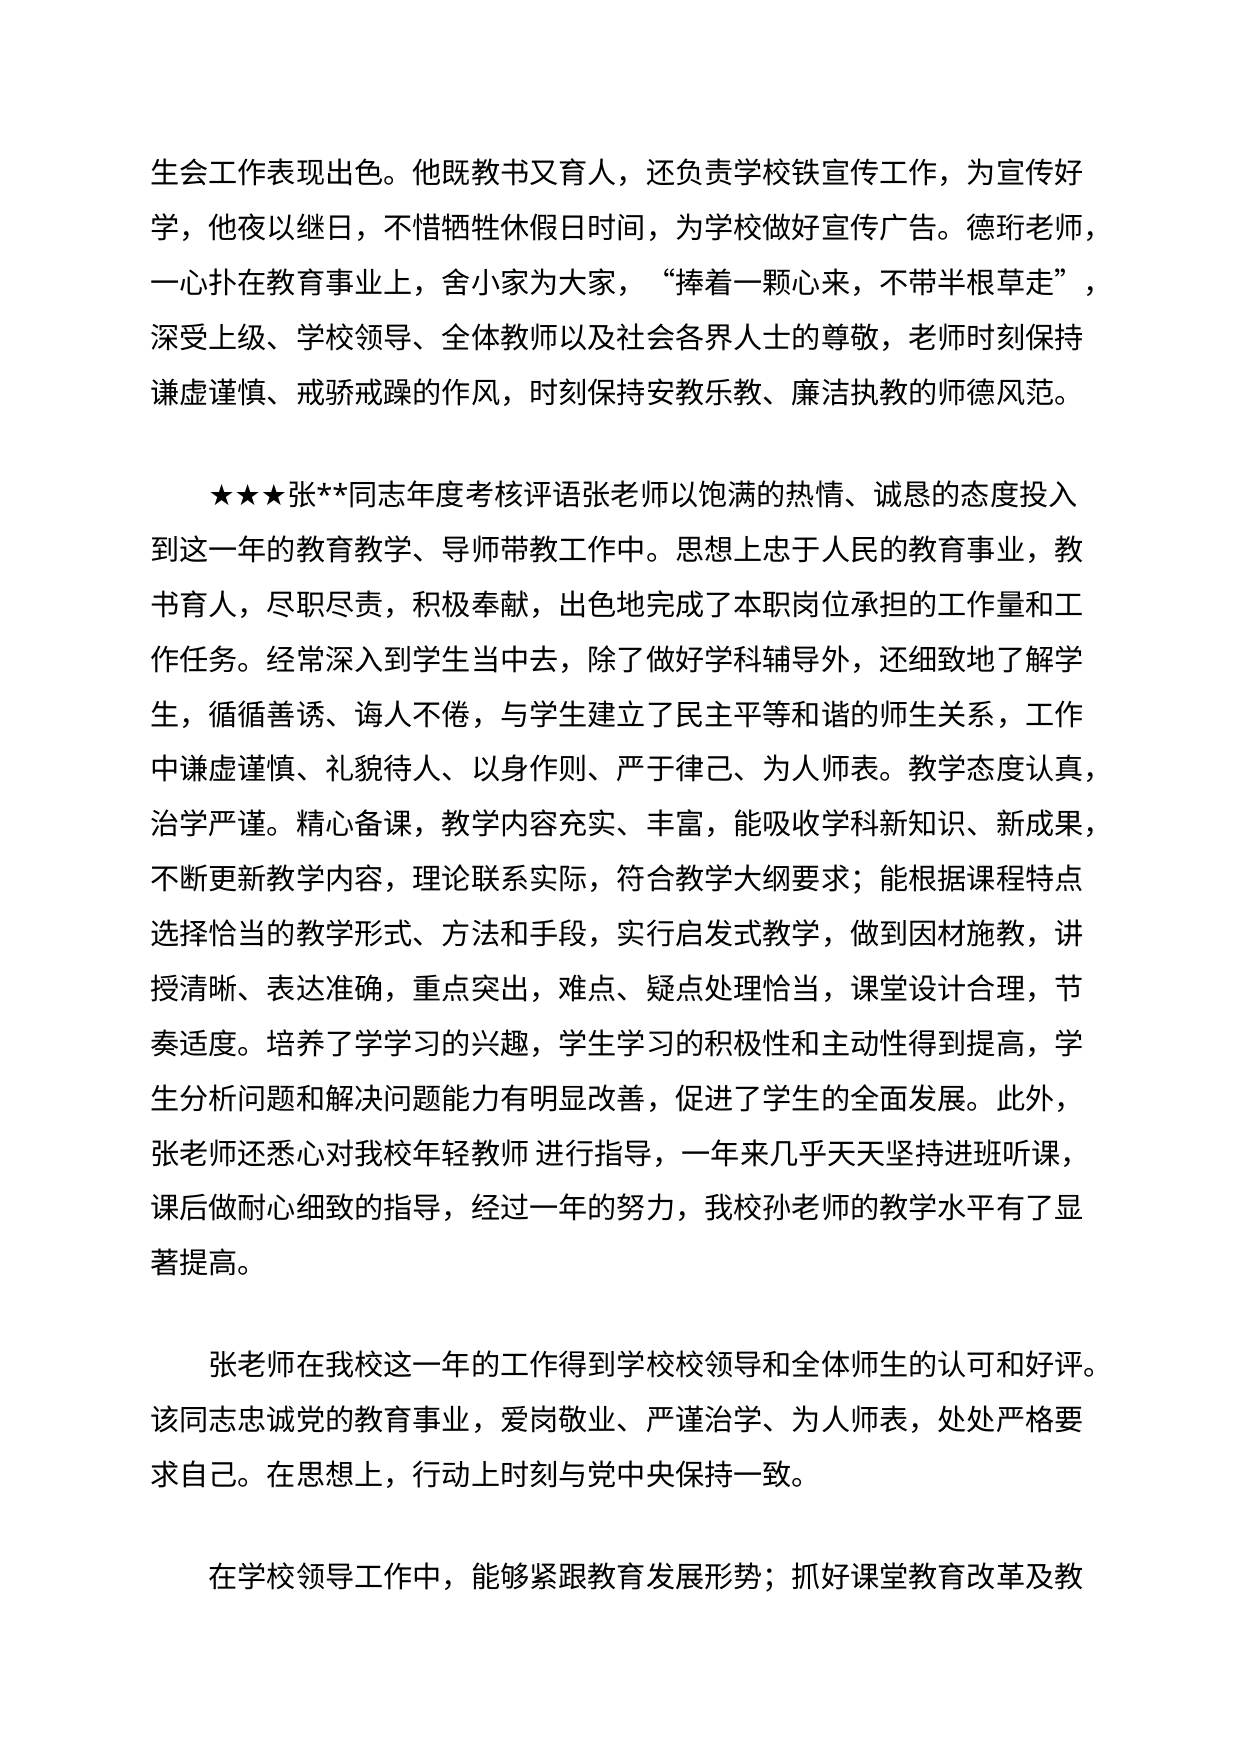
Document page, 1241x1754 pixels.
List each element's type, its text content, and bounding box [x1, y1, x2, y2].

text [150, 1553, 1090, 1596]
text ★★★张**同志年度考核评语张老师以饱满的热情、诚恳的态度投入到这一年的教育教学、导师带教工作中。思想上忠于人民的教育事业，教书育人，尽职尽责，积极奉献，出色地完成了本职岗位承担的工作量和工作任务。经常深入到学生当中去，除了做好学科辅导外，还细致地了解学生，循循善诱、诲人不倦，与学生建立了民主平等和谐的师生关系，工作中谦虚谨慎、礼貌待人、以身作则、严于律己、为人师表。教学态度认真，治学严谨。精心备课，教学内容充实、丰富，能吸收学科新知识、新成果，不断更新教学内容，理论联系实际，符合教学大纲要求；能根据课程特点选择恰当的教学形式、方法和手段，实行启发式教学，做到因材施教，讲授清晰、表达准确，重点突出，难点、疑点处理恰当，课堂设计合理，节奏适度。培养了学学习的兴趣，学生学习的积极性和主动性得到提高，学生分析问题和解决问题能力有明显改善，促进了学生的全面发展。此外，张老师还悉心对我校年轻教师 进行指导，一年来几乎天天坚持进班听课，课后做耐心细致的指导，经过一年的努力，我校孙老师的教学水平有了显著提高。 [150, 471, 1090, 1282]
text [150, 150, 1090, 412]
text 张老师在我校这一年的工作得到学校校领导和全体师生的认可和好评。该同志忠诚党的教育事业，爱岗敬业、严谨治学、为人师表，处处严格要求自己。在思想上，行动上时刻与党中央保持一致。 [150, 1342, 1090, 1494]
